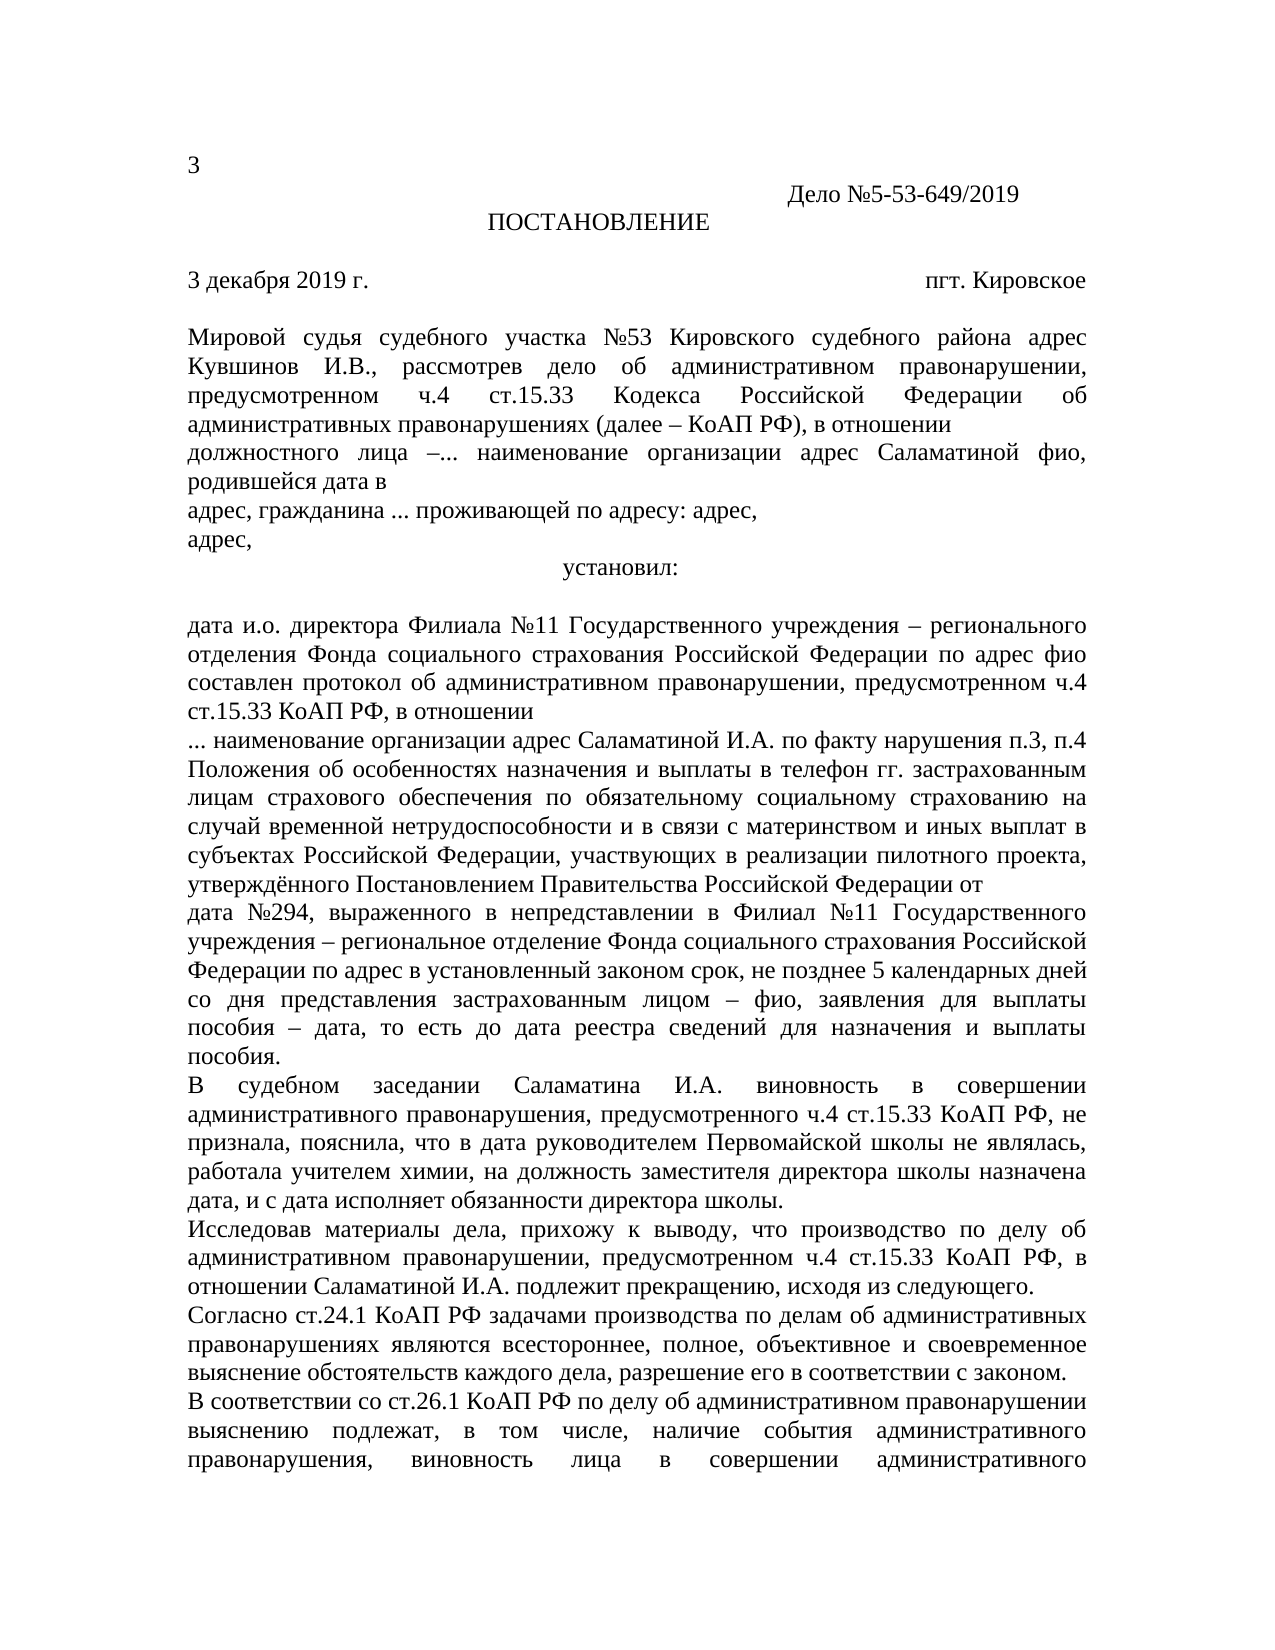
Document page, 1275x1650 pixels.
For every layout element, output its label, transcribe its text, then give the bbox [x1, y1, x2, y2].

text должностного лица –... наименование организации адрес Саламатиной фио, родившейся дата в [187, 437, 1087, 495]
text 3 [187, 150, 1087, 179]
text дата №294, выраженного в непредставлении в Филиал №11 Государственного учреждения – региональное отделение Фонда социального страхования Российской Федерации по адрес в установленный законом срок, не позднее 5 календарных дней со дня представления застрахованным лицом – фио, заявления для выплаты пособия – дата, то есть до дата реестра сведений для назначения и выплаты пособия. [187, 897, 1087, 1070]
text дата и.о. директора Филиала №11 Государственного учреждения – регионального отделения Фонда социального страхования Российской Федерации по адрес фио составлен протокол об административном правонарушении, предусмотренном ч.4 ст.15.33 КоАП РФ, в отношении [187, 610, 1087, 725]
text Исследовав материалы дела, прихожу к выводу, что производство по делу об административном правонарушении, предусмотренном ч.4 ст.15.33 КоАП РФ, в отношении Саламатиной И.А. подлежит прекращению, исходя из следующего. [187, 1214, 1087, 1300]
text 3 декабря 2019 г. пгт. Кировское [187, 265, 1087, 294]
text В судебном заседании Саламатина И.А. виновность в совершении административного правонарушения, предусмотренного ч.4 ст.15.33 КоАП РФ, не признала, пояснила, что в дата руководителем Первомайской школы не являлась, работала учителем химии, на должность заместителя директора школы назначена дата, и с дата исполняет обязанности директора школы. [187, 1070, 1087, 1214]
text ... наименование организации адрес Саламатиной И.А. по факту нарушения п.3, п.4 Положения об особенностях назначения и выплаты в телефон гг. застрахованным лицам страхового обеспечения по обязательному социальному страхованию на случай временной нетрудоспособности и в связи с материнством и иных выплат в субъектах Российской Федерации, участвующих в реализации пилотного проекта, утверждённого Постановлением Правительства Российской Федерации от [187, 725, 1087, 897]
text Согласно ст.24.1 КоАП РФ задачами производства по делам об административных правонарушениях являются всестороннее, полное, объективное и своевременное выяснение обстоятельств каждого дела, разрешение его в соответствии с законом. [187, 1300, 1087, 1386]
text установил: [487, 552, 1087, 581]
text адрес, гражданина ... проживающей по адресу: адрес, [187, 495, 1087, 524]
text адрес, [187, 524, 1087, 552]
text Дело №5-53-649/2019 [712, 179, 1087, 207]
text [187, 1386, 1087, 1472]
text Мировой судья судебного участка №53 Кировского судебного района адрес Кувшинов И.В., рассмотрев дело об административном правонарушении, предусмотренном ч.4 ст.15.33 Кодекса Российской Федерации об административных правонарушениях (далее – КоАП РФ), в отношении [187, 322, 1087, 437]
text ПОСТАНОВЛЕНИЕ [412, 207, 1087, 236]
